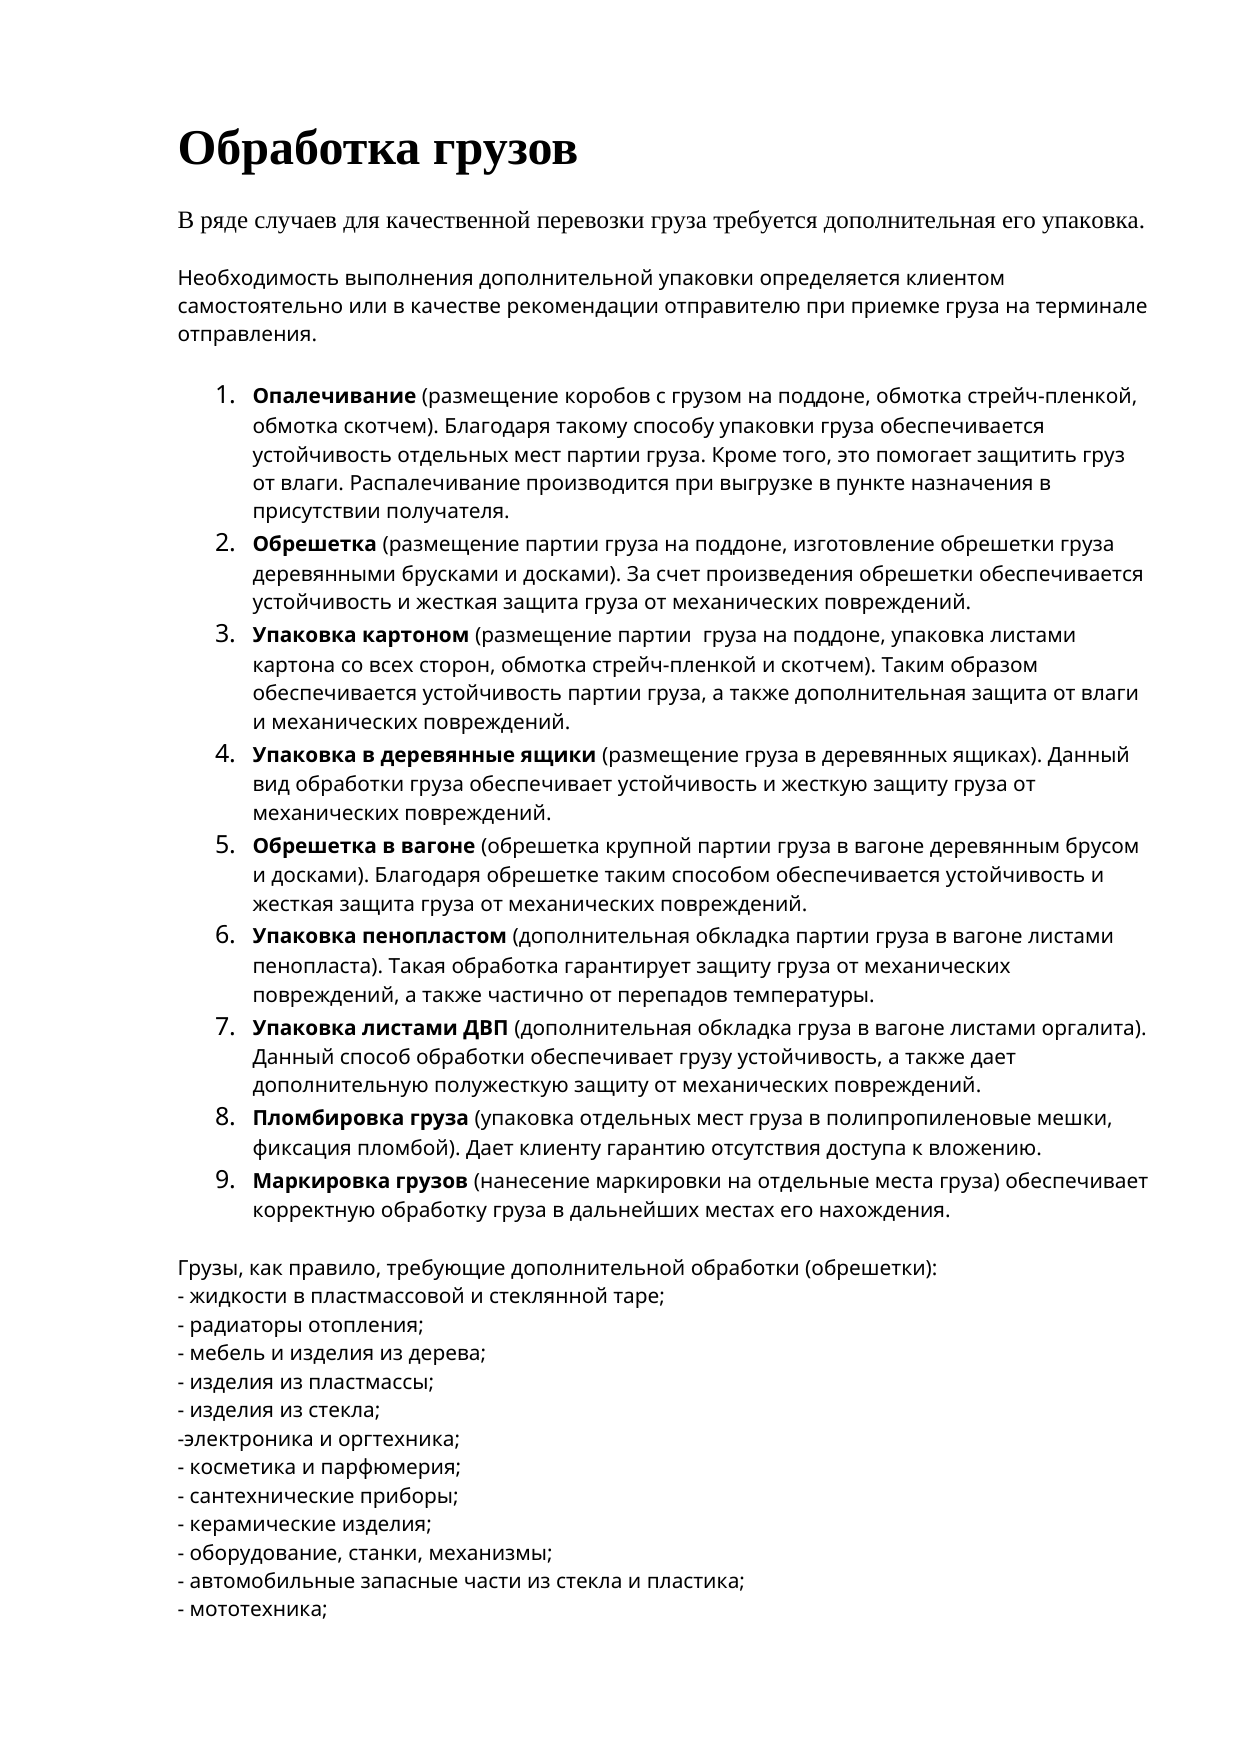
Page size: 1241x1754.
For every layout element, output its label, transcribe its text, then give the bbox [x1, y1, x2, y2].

list Обрешетка (размещение партии груза на поддоне, изготовление обрешетки груза деревянными брусками и досками). За счет произведения обрешетки обеспечивается устойчивость и жесткая защита груза от механических повреждений. [215, 525, 1152, 616]
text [177, 1253, 1152, 1623]
list Обрешетка в вагоне (обрешетка крупной партии груза в вагоне деревянным брусом и досками). Благодаря обрешетке таким способом обеспечивается устойчивость и жесткая защита груза от механических повреждений. [215, 826, 1152, 917]
list Упаковка пенопластом (дополнительная обкладка партии груза в вагоне листами пенопласта). Такая обработка гарантирует защиту груза от механических повреждений, а также частично от перепадов температуры. [215, 917, 1152, 1008]
text Необходимость выполнения дополнительной упаковки определяется клиентом самостоятельно или в качестве рекомендации отправителю при приемке груза на терминале отправления. [177, 263, 1152, 348]
list Упаковка в деревянные ящики (размещение груза в деревянных ящиках). Данный вид обработки груза обеспечивает устойчивость и жесткую защиту груза от механических повреждений. [215, 735, 1152, 826]
text В ряде случаев для качественной перевозки груза требуется дополнительная его упаковка. [177, 205, 1152, 233]
list Опалечивание (размещение коробов с грузом на поддоне, обмотка стрейч-пленкой, обмотка скотчем). Благодаря такому способу упаковки груза обеспечивается устойчивость отдельных мест партии груза. Кроме того, это помогает защитить груз от влаги. Распалечивание производится при выгрузке в пункте назначения в присутствии получателя. [215, 377, 1152, 525]
list Пломбировка груза (упаковка отдельных мест груза в полипропиленовые мешки, фиксация пломбой). Дает клиенту гарантию отсутствия доступа к вложению. [215, 1099, 1152, 1162]
list Упаковка листами ДВП (дополнительная обкладка груза в вагоне листами оргалита). Данный способ обработки обеспечивает грузу устойчивость, а также дает дополнительную полужесткую защиту от механических повреждений. [215, 1008, 1152, 1099]
list Упаковка картоном (размещение партии груза на поддоне, упаковка листами картона со всех сторон, обмотка стрейч-пленкой и скотчем). Таким образом обеспечивается устойчивость партии груза, а также дополнительная защита от влаги и механических повреждений. [215, 616, 1152, 735]
text Обработка грузов [177, 118, 1152, 176]
list Маркировка грузов (нанесение маркировки на отдельные места груза) обеспечивает корректную обработку груза в дальнейших местах его нахождения. [215, 1162, 1152, 1224]
